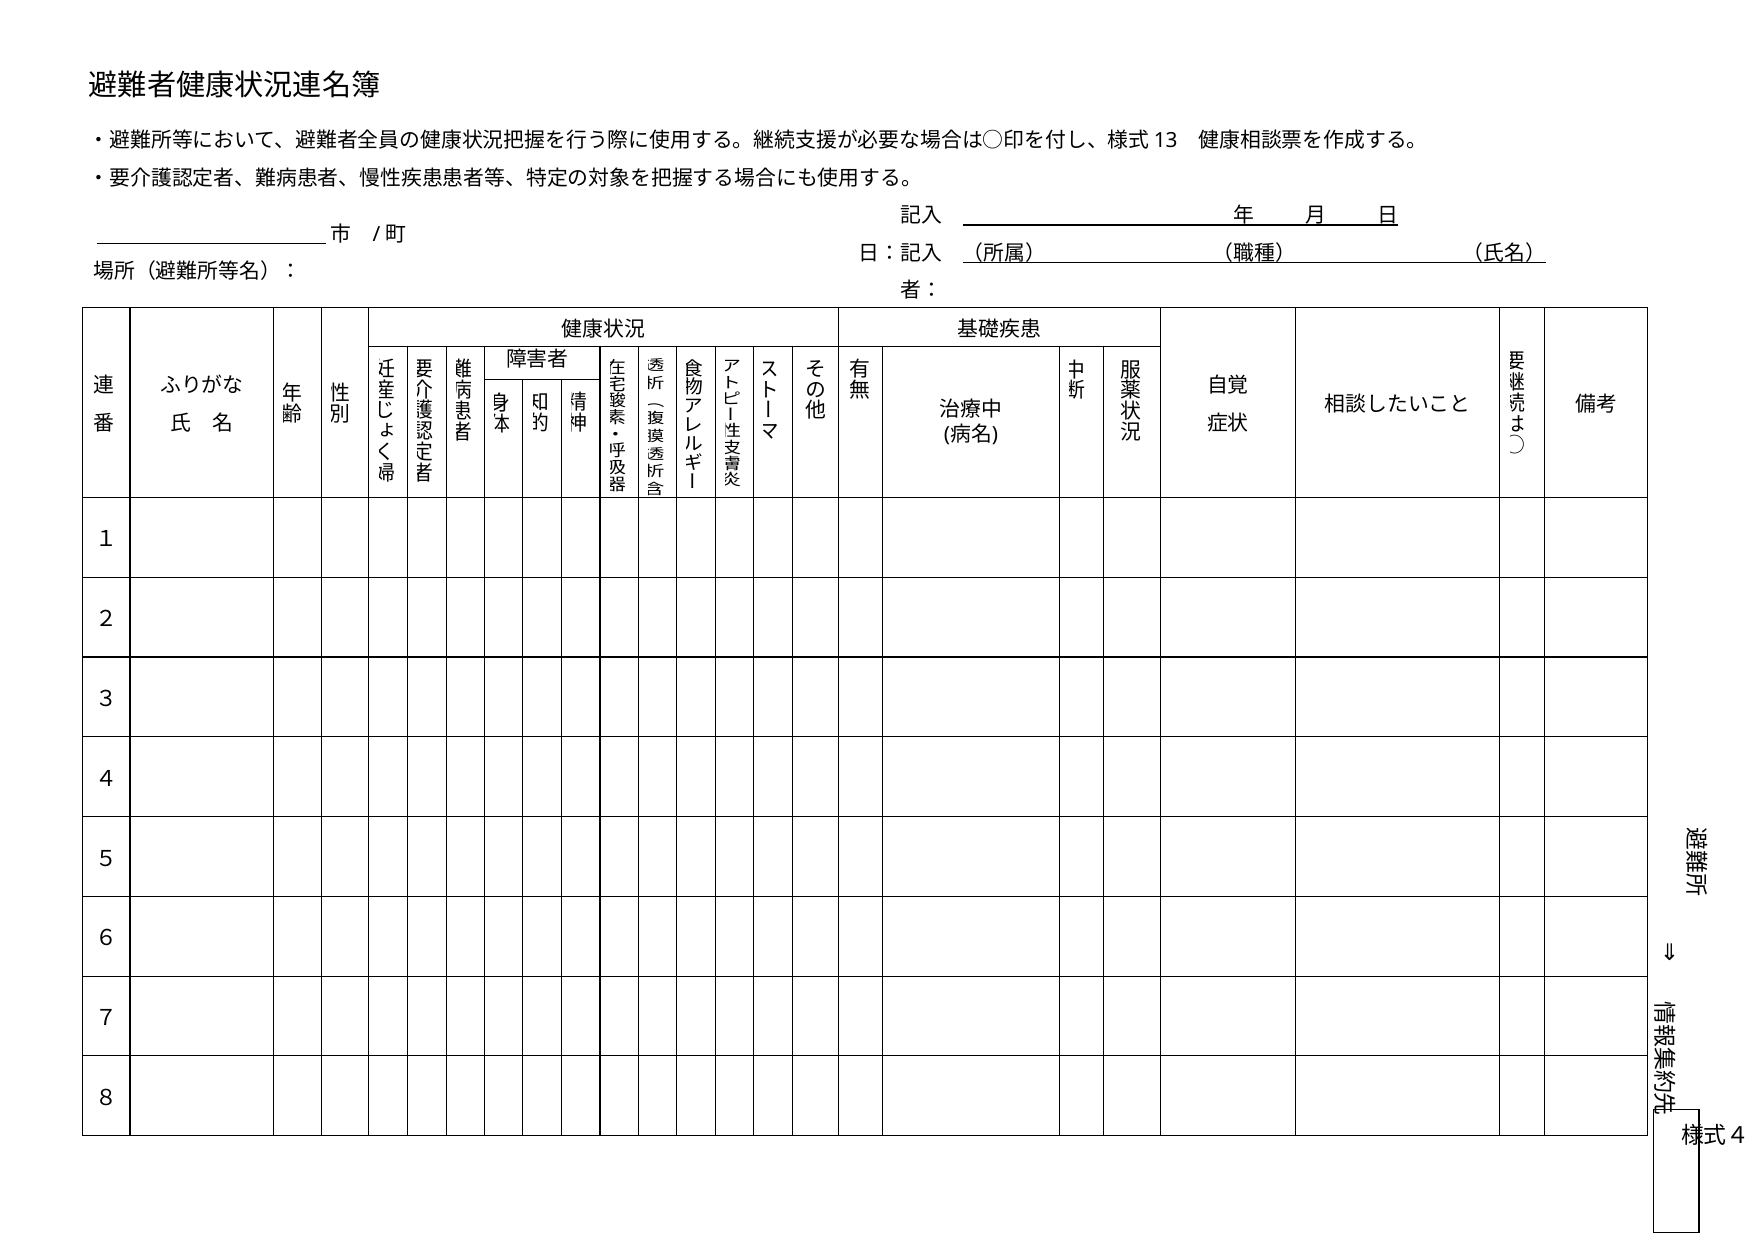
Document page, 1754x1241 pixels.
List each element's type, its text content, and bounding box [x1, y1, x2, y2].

table_cell [754, 897, 792, 976]
table_cell 食物アレルギー [677, 347, 715, 497]
table_cell ７ [83, 977, 129, 1055]
table_cell [408, 578, 446, 656]
table_cell [562, 578, 599, 656]
table_cell 身体 [485, 380, 522, 497]
table_cell [1060, 658, 1103, 736]
table_cell [1060, 1056, 1103, 1135]
table_cell [793, 658, 838, 736]
table_cell [1104, 578, 1160, 656]
table_cell [408, 498, 446, 577]
table_cell [839, 737, 882, 816]
table_cell [1104, 658, 1160, 736]
table_cell [447, 658, 484, 736]
table_cell [1104, 897, 1160, 976]
table_cell [677, 498, 715, 577]
table_cell [1104, 498, 1160, 577]
table_cell [601, 737, 638, 816]
table_cell [883, 897, 1059, 976]
table_cell [677, 578, 715, 656]
table_cell 備考 [1545, 308, 1647, 497]
table_cell [716, 658, 753, 736]
table_cell [716, 498, 753, 577]
table_cell [1545, 498, 1647, 577]
table_cell ５ [83, 817, 129, 896]
table_cell [131, 897, 273, 976]
table_cell [883, 498, 1059, 577]
table_cell [677, 658, 715, 736]
table_cell [523, 658, 561, 736]
table_cell [1500, 897, 1544, 976]
table_cell ３ [83, 658, 129, 736]
table_cell [369, 817, 407, 896]
table_cell [322, 897, 368, 976]
table_cell [677, 1056, 715, 1135]
table_cell [601, 897, 638, 976]
table_cell １ [83, 498, 129, 577]
table_cell [523, 817, 561, 896]
table_cell 基礎疾患 [839, 308, 1160, 346]
table_cell [408, 817, 446, 896]
table_cell [883, 737, 1059, 816]
table_cell [1500, 658, 1544, 736]
table_cell [131, 578, 273, 656]
table_cell ６ [83, 897, 129, 976]
table_cell [274, 977, 321, 1055]
table_cell 妊産じょく婦 [369, 347, 407, 497]
table_cell [369, 658, 407, 736]
table_cell [1161, 498, 1295, 577]
table_cell [322, 498, 368, 577]
table_cell [447, 817, 484, 896]
table_cell [485, 658, 522, 736]
table_cell [601, 817, 638, 896]
table_cell [322, 578, 368, 656]
table_cell [322, 658, 368, 736]
table_cell 要介護認定者 [408, 347, 446, 497]
table_cell [1060, 817, 1103, 896]
table_cell [562, 1056, 599, 1135]
table_cell [523, 578, 561, 656]
table_cell [523, 737, 561, 816]
table_cell [369, 977, 407, 1055]
table_cell [754, 498, 792, 577]
table_cell [793, 498, 838, 577]
table_cell [1296, 498, 1499, 577]
table_cell [639, 977, 676, 1055]
table_cell [131, 1056, 273, 1135]
table_cell 知的 [523, 380, 561, 497]
table_cell 健康状況 [369, 308, 838, 346]
table_cell [1161, 897, 1295, 976]
table_cell [839, 897, 882, 976]
table_cell [408, 897, 446, 976]
table_cell [274, 897, 321, 976]
table_cell [1296, 578, 1499, 656]
table_cell [639, 578, 676, 656]
table_cell [447, 977, 484, 1055]
table_cell [839, 578, 882, 656]
table_cell [485, 578, 522, 656]
table_cell [131, 977, 273, 1055]
table_cell [1500, 977, 1544, 1055]
table_cell [601, 498, 638, 577]
table_cell [523, 1056, 561, 1135]
table_cell [1500, 498, 1544, 577]
table_cell [447, 498, 484, 577]
table_cell [562, 737, 599, 816]
table_cell [1545, 737, 1647, 816]
table_cell [1161, 658, 1295, 736]
table_cell [369, 578, 407, 656]
table_cell [639, 817, 676, 896]
table_cell [716, 817, 753, 896]
table_cell [1296, 658, 1499, 736]
table_cell [754, 1056, 792, 1135]
table_cell [793, 737, 838, 816]
table_cell [447, 578, 484, 656]
table_cell [1060, 977, 1103, 1055]
table_cell [322, 737, 368, 816]
table_cell [793, 817, 838, 896]
table_cell [883, 1056, 1059, 1135]
table_cell [322, 1056, 368, 1135]
table_cell [601, 658, 638, 736]
table_cell [322, 817, 368, 896]
table_cell [754, 578, 792, 656]
table_cell 年齢 [274, 308, 321, 497]
table_cell [1500, 578, 1544, 656]
table_cell [639, 737, 676, 816]
table_cell [839, 977, 882, 1055]
table_cell 要継続は○ [1500, 308, 1544, 497]
table_cell 連番 [83, 308, 129, 497]
table_cell [1060, 578, 1103, 656]
table_cell [274, 658, 321, 736]
table_cell [562, 977, 599, 1055]
table_cell [1161, 1056, 1295, 1135]
table_cell 障害者 [485, 347, 599, 379]
table_cell [1500, 817, 1544, 896]
table_cell [639, 498, 676, 577]
table_cell 精神 [562, 380, 599, 497]
table_cell [601, 1056, 638, 1135]
text 避難者健康状況連名簿 [88, 45, 1642, 120]
table_cell 透析（腹膜透析含む） [639, 347, 676, 497]
table_cell [131, 737, 273, 816]
table_cell [754, 817, 792, 896]
table_cell 中断 [1060, 347, 1103, 497]
table_cell [839, 498, 882, 577]
table_header 市 / 町 場所（避難所等名）： [83, 195, 838, 307]
table_cell 相談したいこと [1296, 308, 1499, 497]
table_cell [485, 817, 522, 896]
table_cell [754, 737, 792, 816]
table_cell [485, 897, 522, 976]
table_cell 有無 [839, 347, 882, 497]
table_cell [639, 1056, 676, 1135]
table_cell [274, 498, 321, 577]
table_cell その他 [793, 347, 838, 497]
table_cell [1545, 658, 1647, 736]
table_header 年 月 日 （所属） （職種） （氏名） [952, 195, 1647, 307]
table_cell アトピー性皮膚炎 [716, 347, 753, 497]
table_cell 在宅酸素・呼吸器 [601, 347, 638, 497]
table_cell [274, 578, 321, 656]
table_cell [716, 977, 753, 1055]
table_cell [1161, 977, 1295, 1055]
table_cell [601, 578, 638, 656]
table_cell [485, 498, 522, 577]
table_cell [677, 737, 715, 816]
table_cell [883, 578, 1059, 656]
table_cell [1296, 977, 1499, 1055]
table_cell [716, 897, 753, 976]
table_cell [562, 498, 599, 577]
table_cell ふりがな 氏 名 [131, 308, 273, 497]
table_cell [1161, 737, 1295, 816]
table_cell [485, 737, 522, 816]
table_cell [1296, 737, 1499, 816]
table_cell [1500, 1056, 1544, 1135]
table_cell [883, 658, 1059, 736]
table_cell 服薬状況 [1104, 347, 1160, 497]
table_cell [754, 658, 792, 736]
table_cell [523, 897, 561, 976]
table_cell [839, 1056, 882, 1135]
table_cell [1060, 498, 1103, 577]
table_cell [883, 977, 1059, 1055]
table_cell [408, 1056, 446, 1135]
table_cell [793, 578, 838, 656]
table_cell [562, 658, 599, 736]
table_cell [1104, 1056, 1160, 1135]
table_cell [322, 977, 368, 1055]
table_cell [274, 1056, 321, 1135]
table_cell [1545, 817, 1647, 896]
table_cell [1545, 578, 1647, 656]
table_cell [131, 498, 273, 577]
table_cell [562, 897, 599, 976]
table_cell [1104, 737, 1160, 816]
table_cell ２ [83, 578, 129, 656]
table_cell [131, 817, 273, 896]
table_cell 自覚 症状 [1161, 308, 1295, 497]
table_cell [1104, 977, 1160, 1055]
table_cell [883, 817, 1059, 896]
table_cell [274, 737, 321, 816]
table_cell [1545, 977, 1647, 1055]
text ・避難所等において、避難者全員の健康状況把握を行う際に使用する。継続支援が必要な場合は○印を付し、様式13 健康相談票を作成する。 [88, 120, 1642, 157]
table_cell [839, 658, 882, 736]
table_cell [677, 817, 715, 896]
table_cell [639, 897, 676, 976]
table_cell [408, 737, 446, 816]
table_cell [1161, 578, 1295, 656]
table_cell [754, 977, 792, 1055]
table_cell [1296, 1056, 1499, 1135]
table_cell [274, 817, 321, 896]
table_cell [408, 977, 446, 1055]
table_header 記入日：記入者： [838, 195, 952, 307]
table_cell [131, 658, 273, 736]
table_cell [369, 1056, 407, 1135]
table_cell [447, 897, 484, 976]
table_cell 性別 [322, 308, 368, 497]
table_cell [369, 498, 407, 577]
table_cell [716, 578, 753, 656]
table_cell [447, 737, 484, 816]
table_cell [1060, 897, 1103, 976]
table_cell ８ [83, 1056, 129, 1135]
table_cell [523, 977, 561, 1055]
table_cell [601, 977, 638, 1055]
table_cell [716, 1056, 753, 1135]
table_cell [485, 977, 522, 1055]
table_cell [1296, 897, 1499, 976]
table_cell [562, 817, 599, 896]
table_cell [716, 737, 753, 816]
table_cell [1060, 737, 1103, 816]
table_cell [1545, 897, 1647, 976]
table_cell [1104, 817, 1160, 896]
table_cell [793, 897, 838, 976]
table_cell [793, 1056, 838, 1135]
table_cell [485, 1056, 522, 1135]
table_cell [1545, 1056, 1647, 1135]
table_cell [523, 498, 561, 577]
table_cell ４ [83, 737, 129, 816]
table_cell [369, 737, 407, 816]
table_cell [793, 977, 838, 1055]
table_cell 難病患者 [447, 347, 484, 497]
text ・要介護認定者、難病患者、慢性疾患患者等、特定の対象を把握する場合にも使用する。 [88, 157, 1642, 195]
table_cell [408, 658, 446, 736]
table_cell 治療中 (病名) [883, 347, 1059, 497]
table_cell [1161, 817, 1295, 896]
table_cell [1500, 737, 1544, 816]
table_cell [639, 658, 676, 736]
table_cell [677, 977, 715, 1055]
table_cell [369, 897, 407, 976]
table_cell [1296, 817, 1499, 896]
table_cell [839, 817, 882, 896]
table_cell [447, 1056, 484, 1135]
table_cell [677, 897, 715, 976]
table_cell ストーマ [754, 347, 792, 497]
